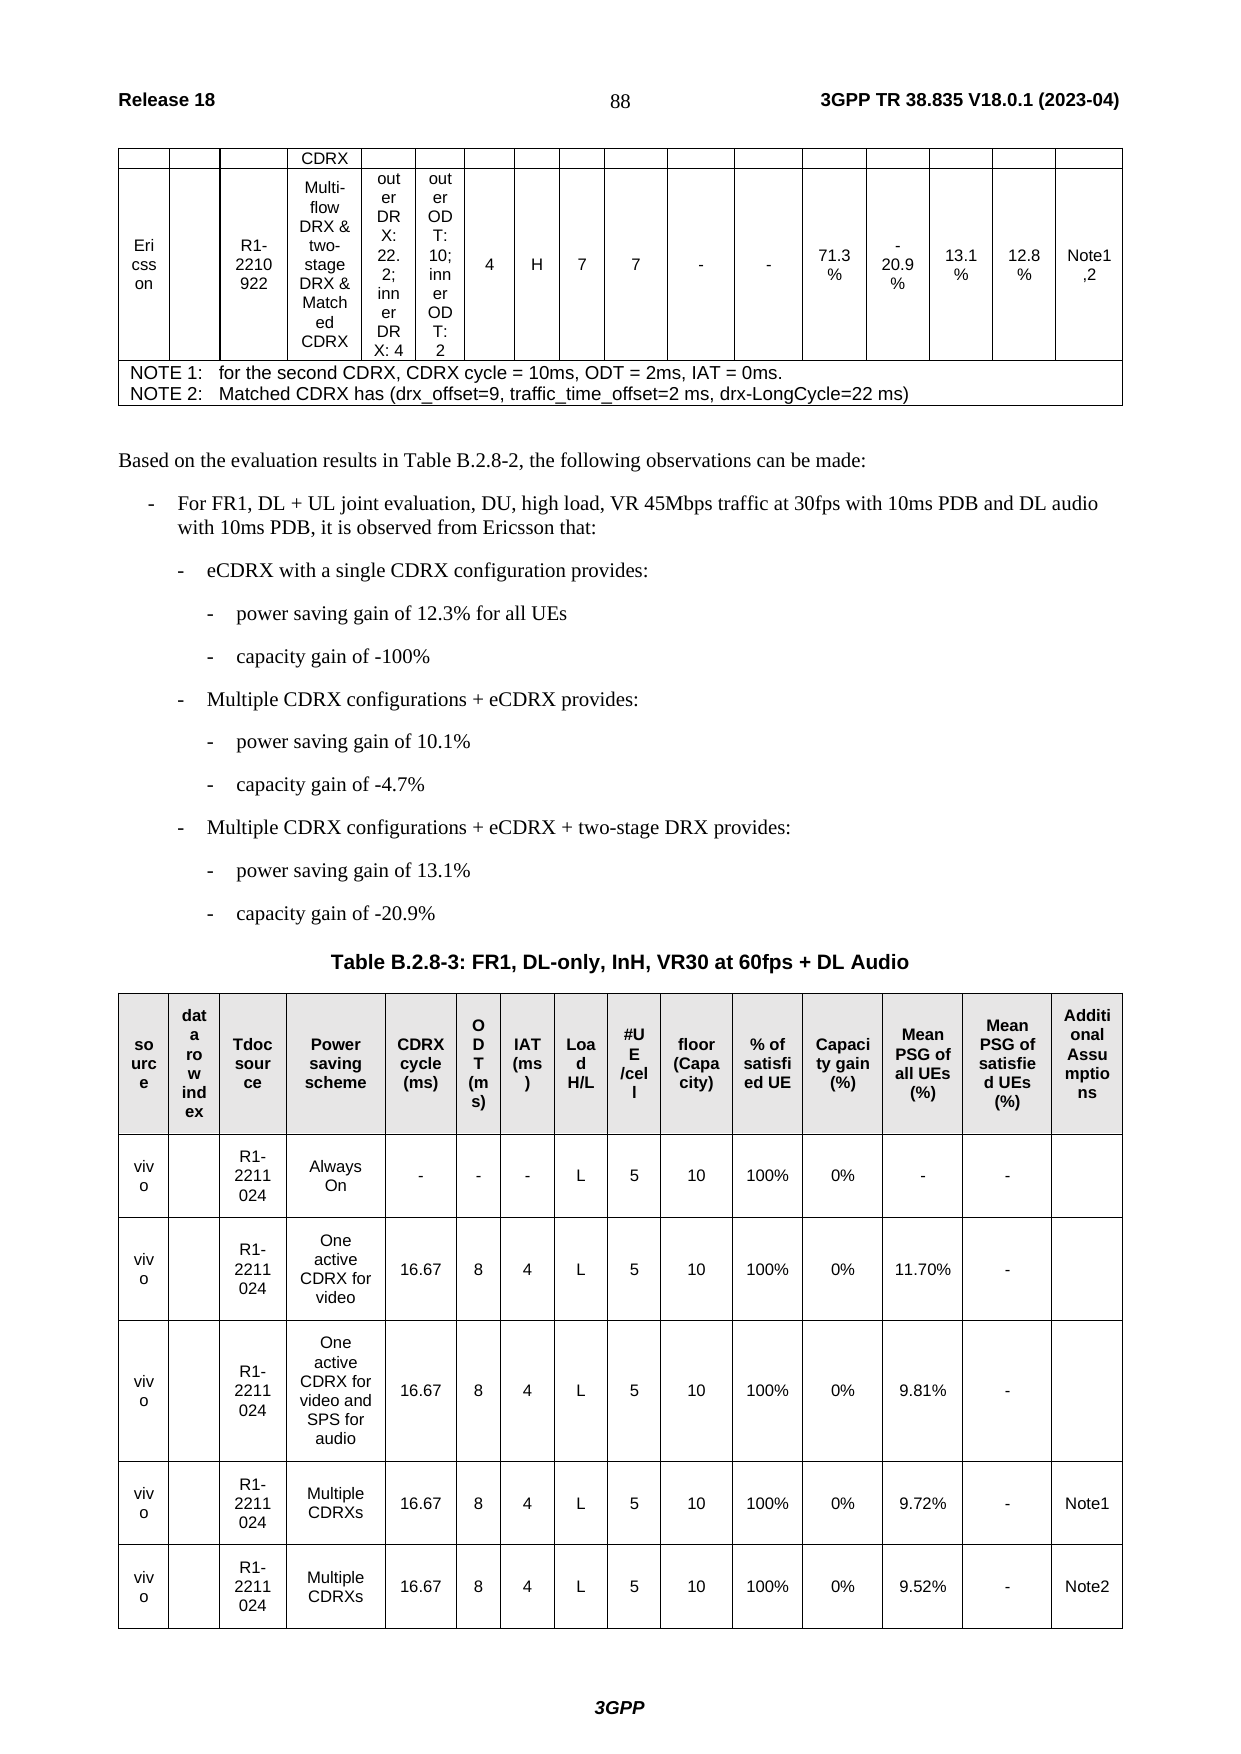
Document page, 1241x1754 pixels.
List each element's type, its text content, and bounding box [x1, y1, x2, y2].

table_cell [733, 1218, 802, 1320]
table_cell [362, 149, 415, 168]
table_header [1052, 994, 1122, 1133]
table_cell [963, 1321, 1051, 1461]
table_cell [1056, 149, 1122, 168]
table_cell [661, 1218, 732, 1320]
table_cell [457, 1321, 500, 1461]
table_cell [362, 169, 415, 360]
text - eCDRX with a single CDRX configuration provides: [177, 558, 1122, 582]
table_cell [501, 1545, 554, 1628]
text - capacity gain of -100% [207, 644, 1122, 668]
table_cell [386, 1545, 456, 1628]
text - power saving gain of 10.1% [207, 729, 1122, 753]
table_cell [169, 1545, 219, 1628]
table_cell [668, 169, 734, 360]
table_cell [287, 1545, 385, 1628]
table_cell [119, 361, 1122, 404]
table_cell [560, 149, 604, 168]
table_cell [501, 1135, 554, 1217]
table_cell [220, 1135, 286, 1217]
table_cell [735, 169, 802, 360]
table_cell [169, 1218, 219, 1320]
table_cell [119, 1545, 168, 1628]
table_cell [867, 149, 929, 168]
text - For FR1, DL + UL joint evaluation, DU, high load, VR 45Mbps traffic at 30fps with 10ms PDB and DL audio with 10ms PDB, it is observed from Ericsson that: [148, 491, 1122, 539]
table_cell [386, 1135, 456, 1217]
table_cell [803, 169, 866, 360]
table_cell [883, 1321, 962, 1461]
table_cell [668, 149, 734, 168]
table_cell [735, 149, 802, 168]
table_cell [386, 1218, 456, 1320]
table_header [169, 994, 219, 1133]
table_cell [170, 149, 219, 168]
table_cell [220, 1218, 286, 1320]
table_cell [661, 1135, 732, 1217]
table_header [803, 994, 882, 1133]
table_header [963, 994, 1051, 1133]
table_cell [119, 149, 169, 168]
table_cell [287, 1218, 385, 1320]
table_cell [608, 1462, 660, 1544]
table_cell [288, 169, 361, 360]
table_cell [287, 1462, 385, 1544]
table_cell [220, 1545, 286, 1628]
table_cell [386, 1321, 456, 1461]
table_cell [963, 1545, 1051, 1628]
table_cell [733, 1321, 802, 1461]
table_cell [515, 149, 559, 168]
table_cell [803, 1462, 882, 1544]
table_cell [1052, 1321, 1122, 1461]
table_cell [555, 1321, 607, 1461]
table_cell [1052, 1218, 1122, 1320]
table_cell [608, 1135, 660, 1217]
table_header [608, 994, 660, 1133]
text - power saving gain of 12.3% for all UEs [207, 601, 1122, 625]
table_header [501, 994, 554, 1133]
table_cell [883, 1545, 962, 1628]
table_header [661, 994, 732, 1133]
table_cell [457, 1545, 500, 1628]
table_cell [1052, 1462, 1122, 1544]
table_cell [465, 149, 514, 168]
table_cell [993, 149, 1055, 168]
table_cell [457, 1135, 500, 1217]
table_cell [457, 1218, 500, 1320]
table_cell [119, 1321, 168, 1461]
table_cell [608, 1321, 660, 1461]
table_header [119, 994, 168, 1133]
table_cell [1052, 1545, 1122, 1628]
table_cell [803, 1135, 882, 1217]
text - Multiple CDRX configurations + eCDRX provides: [177, 687, 1122, 711]
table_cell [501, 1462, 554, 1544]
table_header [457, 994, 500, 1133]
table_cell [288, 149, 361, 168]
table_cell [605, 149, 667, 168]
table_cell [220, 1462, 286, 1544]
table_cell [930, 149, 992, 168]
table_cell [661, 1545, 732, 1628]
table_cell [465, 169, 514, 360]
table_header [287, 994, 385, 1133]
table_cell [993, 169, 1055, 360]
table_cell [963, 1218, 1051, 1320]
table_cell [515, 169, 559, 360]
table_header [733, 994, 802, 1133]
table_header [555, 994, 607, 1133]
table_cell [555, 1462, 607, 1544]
text - capacity gain of -20.9% [207, 901, 1122, 925]
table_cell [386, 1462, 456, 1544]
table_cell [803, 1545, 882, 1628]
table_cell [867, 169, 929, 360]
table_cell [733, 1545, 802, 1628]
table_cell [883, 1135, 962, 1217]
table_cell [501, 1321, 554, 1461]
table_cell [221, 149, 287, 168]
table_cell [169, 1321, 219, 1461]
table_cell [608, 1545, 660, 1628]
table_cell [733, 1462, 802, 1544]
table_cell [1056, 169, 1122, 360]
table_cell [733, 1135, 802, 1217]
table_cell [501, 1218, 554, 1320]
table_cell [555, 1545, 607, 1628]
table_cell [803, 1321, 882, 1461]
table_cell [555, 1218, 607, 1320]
text - power saving gain of 13.1% [207, 858, 1122, 882]
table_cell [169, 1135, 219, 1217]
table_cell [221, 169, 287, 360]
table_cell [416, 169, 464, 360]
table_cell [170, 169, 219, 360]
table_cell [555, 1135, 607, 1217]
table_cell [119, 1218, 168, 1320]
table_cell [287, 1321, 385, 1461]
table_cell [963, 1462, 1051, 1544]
text Based on the evaluation results in Table B.2.8-2, the following observations can be made: [118, 448, 1122, 472]
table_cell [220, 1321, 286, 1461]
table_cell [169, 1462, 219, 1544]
text Table B.2.8-3: FR1, DL-only, InH, VR30 at 60fps + DL Audio [118, 950, 1122, 974]
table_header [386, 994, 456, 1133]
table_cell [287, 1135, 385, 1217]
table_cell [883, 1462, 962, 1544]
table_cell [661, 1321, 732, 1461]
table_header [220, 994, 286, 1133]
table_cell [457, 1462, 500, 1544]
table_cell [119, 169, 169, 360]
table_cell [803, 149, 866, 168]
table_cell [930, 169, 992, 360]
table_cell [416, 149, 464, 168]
text - capacity gain of -4.7% [207, 772, 1122, 796]
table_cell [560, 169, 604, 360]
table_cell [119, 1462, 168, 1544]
text - Multiple CDRX configurations + eCDRX + two-stage DRX provides: [177, 815, 1122, 839]
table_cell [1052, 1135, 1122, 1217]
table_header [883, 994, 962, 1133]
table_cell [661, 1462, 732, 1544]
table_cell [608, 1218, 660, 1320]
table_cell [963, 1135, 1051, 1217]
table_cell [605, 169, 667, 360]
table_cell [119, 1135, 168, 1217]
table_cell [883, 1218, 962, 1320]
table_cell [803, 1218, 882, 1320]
